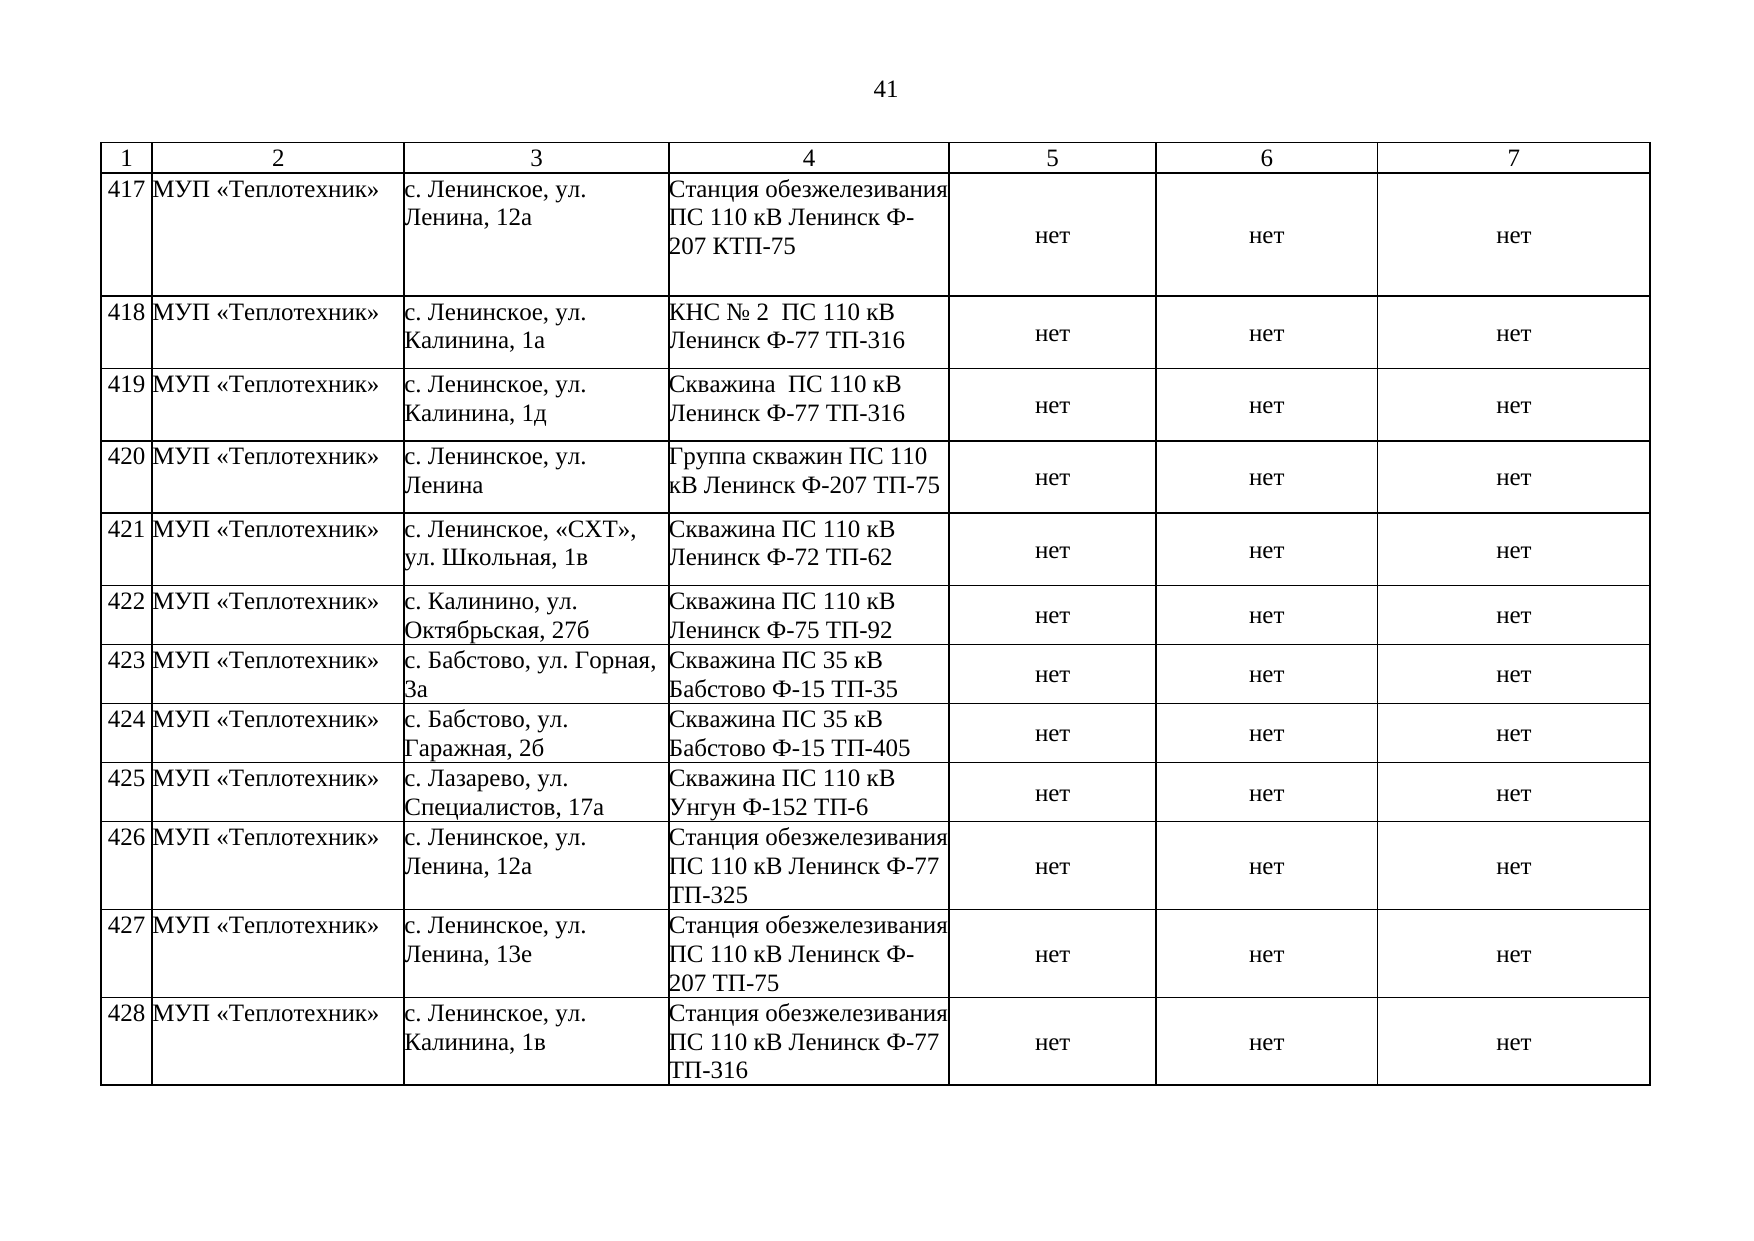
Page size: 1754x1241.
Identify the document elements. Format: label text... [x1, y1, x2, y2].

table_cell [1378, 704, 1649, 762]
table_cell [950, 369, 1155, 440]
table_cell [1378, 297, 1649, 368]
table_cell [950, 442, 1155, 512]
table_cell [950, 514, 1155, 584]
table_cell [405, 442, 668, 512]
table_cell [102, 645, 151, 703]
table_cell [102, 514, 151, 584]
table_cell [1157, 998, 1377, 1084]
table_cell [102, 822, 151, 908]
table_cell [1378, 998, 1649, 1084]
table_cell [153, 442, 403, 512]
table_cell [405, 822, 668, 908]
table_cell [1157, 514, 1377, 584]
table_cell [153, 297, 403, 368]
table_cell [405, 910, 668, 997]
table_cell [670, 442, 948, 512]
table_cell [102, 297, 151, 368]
table_header 5 [950, 143, 1155, 172]
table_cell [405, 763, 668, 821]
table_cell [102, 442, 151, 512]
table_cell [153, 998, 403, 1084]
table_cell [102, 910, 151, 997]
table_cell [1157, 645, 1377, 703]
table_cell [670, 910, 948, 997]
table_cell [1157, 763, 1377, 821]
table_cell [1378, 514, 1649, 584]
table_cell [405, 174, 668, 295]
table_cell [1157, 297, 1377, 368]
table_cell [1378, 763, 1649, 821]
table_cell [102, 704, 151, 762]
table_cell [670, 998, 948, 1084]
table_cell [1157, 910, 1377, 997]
table_header 6 [1157, 143, 1377, 172]
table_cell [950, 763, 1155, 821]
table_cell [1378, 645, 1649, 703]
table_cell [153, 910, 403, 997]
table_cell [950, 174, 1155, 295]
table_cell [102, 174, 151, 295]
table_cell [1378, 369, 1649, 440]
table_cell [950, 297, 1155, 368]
table_header 3 [405, 143, 668, 172]
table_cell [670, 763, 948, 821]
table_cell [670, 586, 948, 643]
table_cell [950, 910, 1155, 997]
table_header 1 [102, 143, 151, 172]
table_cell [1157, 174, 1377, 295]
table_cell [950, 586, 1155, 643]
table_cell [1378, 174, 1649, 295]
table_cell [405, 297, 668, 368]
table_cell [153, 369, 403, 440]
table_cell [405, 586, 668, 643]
table_header 2 [153, 143, 403, 172]
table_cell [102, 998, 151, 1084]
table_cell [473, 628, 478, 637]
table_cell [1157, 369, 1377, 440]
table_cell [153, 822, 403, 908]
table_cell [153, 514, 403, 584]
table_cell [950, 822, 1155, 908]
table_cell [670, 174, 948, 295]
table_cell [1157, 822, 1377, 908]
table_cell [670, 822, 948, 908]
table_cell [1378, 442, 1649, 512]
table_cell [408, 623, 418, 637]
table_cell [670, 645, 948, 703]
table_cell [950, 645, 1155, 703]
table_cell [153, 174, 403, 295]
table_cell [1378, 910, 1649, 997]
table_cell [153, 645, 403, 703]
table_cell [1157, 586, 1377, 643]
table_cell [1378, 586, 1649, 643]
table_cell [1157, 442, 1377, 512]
table_header 4 [670, 143, 948, 172]
table_header 7 [1378, 143, 1649, 172]
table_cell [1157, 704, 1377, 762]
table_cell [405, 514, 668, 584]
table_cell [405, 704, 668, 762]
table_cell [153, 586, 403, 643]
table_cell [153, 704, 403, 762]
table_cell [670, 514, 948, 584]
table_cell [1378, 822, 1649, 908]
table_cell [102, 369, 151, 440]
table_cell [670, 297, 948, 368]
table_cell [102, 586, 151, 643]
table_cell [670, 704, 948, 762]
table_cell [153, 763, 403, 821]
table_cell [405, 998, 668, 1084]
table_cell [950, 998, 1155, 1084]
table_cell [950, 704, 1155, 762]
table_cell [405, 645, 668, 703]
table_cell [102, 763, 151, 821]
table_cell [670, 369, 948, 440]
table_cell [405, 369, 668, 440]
